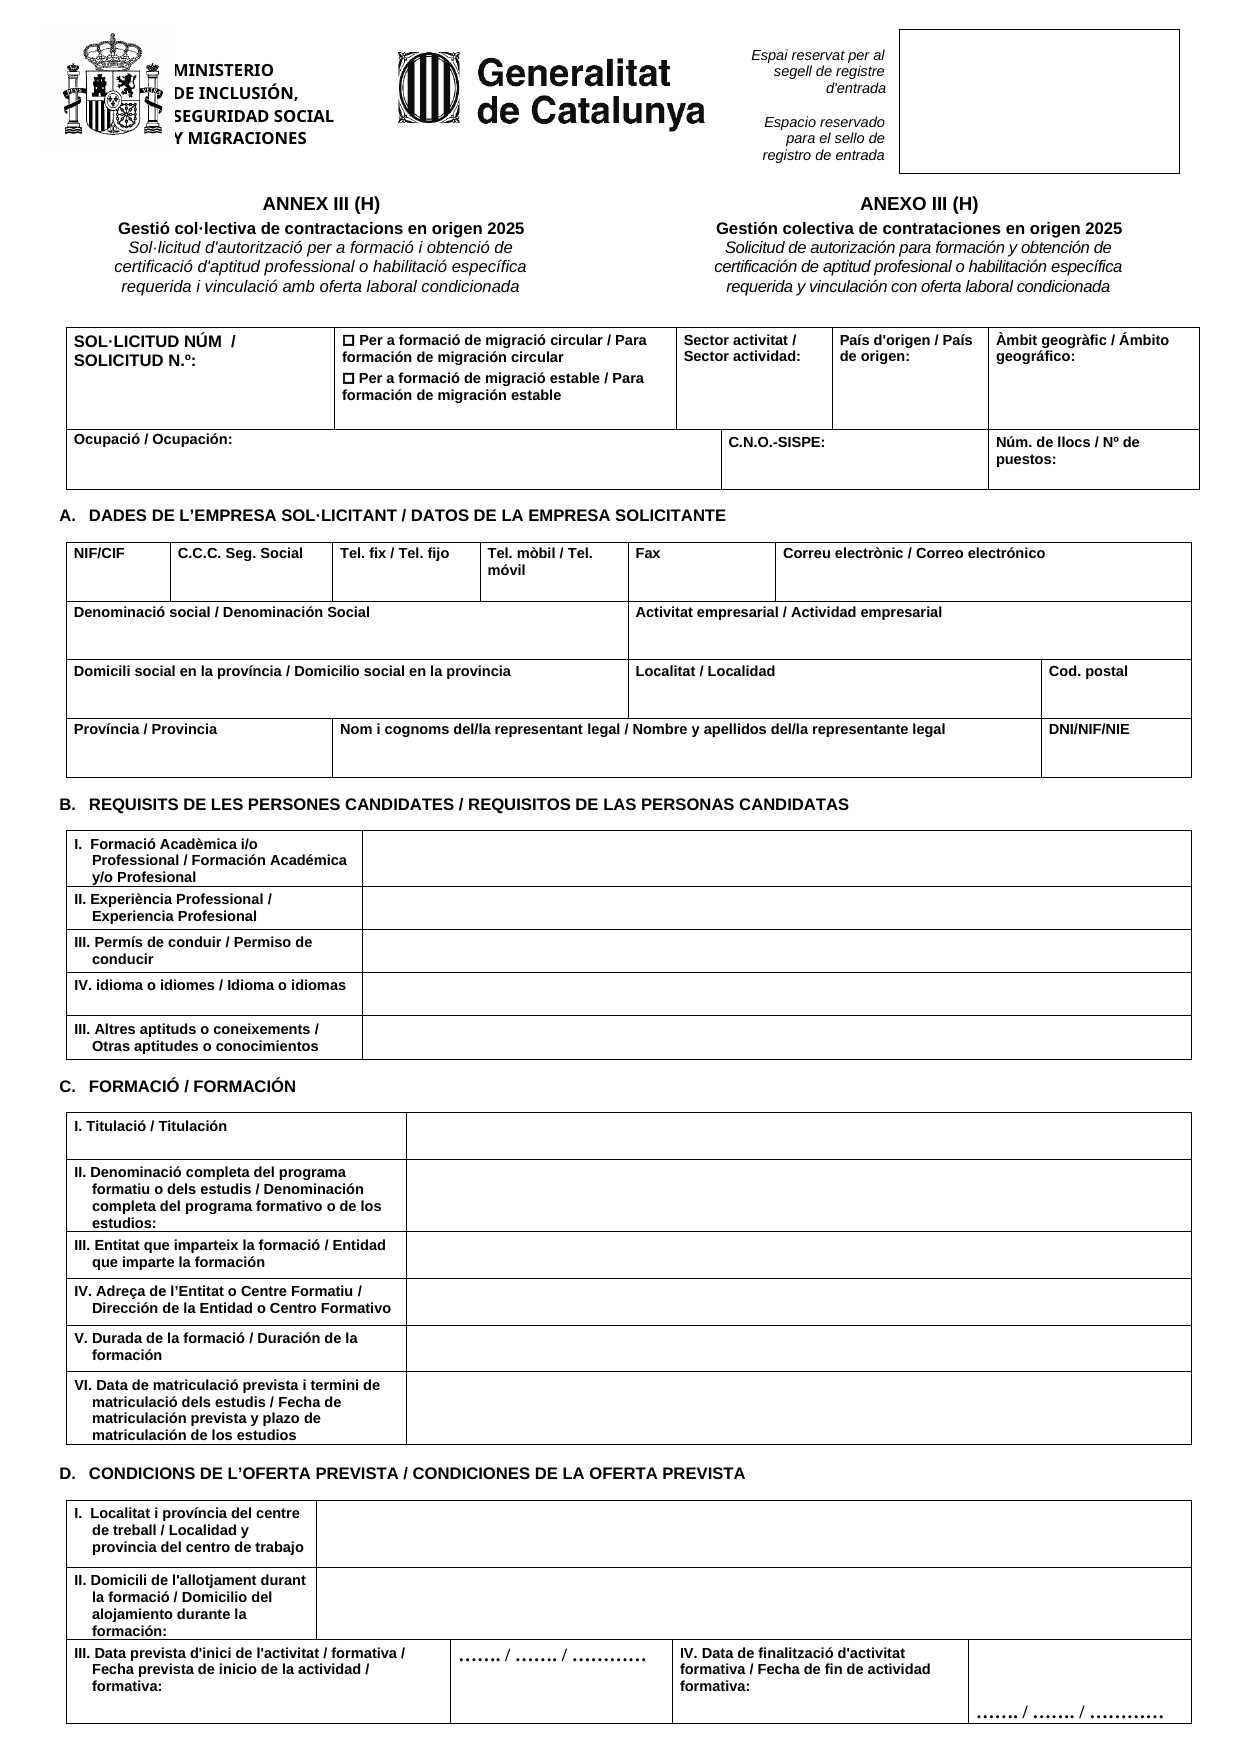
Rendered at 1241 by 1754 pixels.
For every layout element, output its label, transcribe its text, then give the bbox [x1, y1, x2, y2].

table_cell [407, 1326, 1191, 1371]
table_cell Localitat / Localidad [629, 660, 1041, 718]
table_cell Denominació social / Denominación Social [67, 602, 628, 659]
table_header [317, 1501, 1191, 1567]
table_header Tel. fix / Tel. fijo [333, 543, 480, 601]
table_header Sector activitat / Sector actividad: [677, 328, 832, 429]
table_cell ……. / ……. / ………… [969, 1640, 1191, 1723]
table_cell III. Entitat que imparteix la formació / Entidad que imparte la formación [67, 1232, 406, 1278]
table_cell Cod. postal [1042, 660, 1191, 718]
table_cell III. Permís de conduir / Permiso de conducir [67, 930, 362, 972]
table_cell Província / Provincia [67, 719, 332, 777]
table_cell II. Experiència Professional / Experiencia Profesional [67, 887, 362, 928]
subtitle FORMACIÓ / FORMACIÓN [59, 1076, 1181, 1096]
subtitle Gestión colectiva de contrataciones en origen 2025 [657, 219, 1181, 238]
table_cell Nom i cognoms del/la representant legal / Nombre y apellidos del/la representante legal [333, 719, 1041, 777]
subtitle REQUISITS DE LES PERSONES CANDIDATES / REQUISITOS DE LAS PERSONAS CANDIDATAS [59, 794, 1181, 813]
table_cell [363, 930, 1191, 972]
table_header Àmbit geogràfic / Ámbito geográfico: [989, 328, 1199, 429]
table_header I. Titulació / Titulación [67, 1113, 406, 1159]
table_header [407, 1113, 1191, 1159]
table_cell Domicili social en la província / Domicilio social en la provincia [67, 660, 628, 718]
table_cell Núm. de llocs / Nº de puestos: [989, 430, 1199, 488]
table_cell III. Data prevista d'inici de l'activitat / formativa / Fecha prevista de inicio de la actividad / formativa: [67, 1640, 450, 1723]
table_cell VI. Data de matriculació prevista i termini de matriculació dels estudis / Fecha de matriculación prevista y plazo de matriculación de los estudios [67, 1372, 406, 1443]
table_cell IV. idioma o idiomes / Idioma o idiomas [67, 973, 362, 1015]
table_cell V. Durada de la formació / Duración de la formación [67, 1326, 406, 1371]
table_cell Ocupació / Ocupación: [67, 430, 721, 488]
subtitle CONDICIONS DE L’OFERTA PREVISTA / CONDICIONES DE LA OFERTA PREVISTA [59, 1464, 1181, 1483]
text requerida i vinculació amb oferta laboral condicionada [59, 276, 583, 296]
table_cell II. Domicili de l'allotjament durant la formació / Domicilio del alojamiento durante la formación: [67, 1568, 316, 1639]
table_cell Activitat empresarial / Actividad empresarial [629, 602, 1191, 659]
table_header Fax [629, 543, 775, 601]
table_header NIF/CIF [67, 543, 170, 601]
table_header SOL·LICITUD NÚM / SOLICITUD N.º: [67, 328, 334, 429]
table_header I. Formació Acadèmica i/o Professional / Formación Académica y/o Profesional [67, 831, 362, 886]
table_cell ……. / ……. / ………… [451, 1640, 672, 1723]
subtitle DADES DE L’EMPRESA SOL·LICITANT / DATOS DE LA EMPRESA SOLICITANTE [59, 506, 1181, 525]
table_cell II. Denominació completa del programa formatiu o dels estudis / Denominación completa del programa formativo o de los estudios: [67, 1160, 406, 1231]
table_header Per a formació de migració circular / Para formación de migración circular Per a formació de migració estable / Para formación de migración estable [335, 328, 676, 429]
table_cell [407, 1279, 1191, 1324]
table_cell [363, 887, 1191, 928]
table_cell [407, 1372, 1191, 1443]
picture [397, 52, 706, 132]
subtitle Gestió col·lectiva de contractacions en origen 2025 [59, 219, 583, 238]
table_cell [407, 1232, 1191, 1278]
table_cell [363, 973, 1191, 1015]
subtitle Espai reservat per al segell de registre d'entrada [738, 46, 886, 97]
text Espacio reservado para el sello de registro de entrada [738, 113, 886, 164]
text certificación de aptitud profesional o habilitación específica [657, 257, 1181, 276]
table_cell III. Altres aptituds o coneixements / Otras aptitudes o conocimientos [67, 1016, 362, 1059]
table_header I. Localitat i província del centre de treball / Localidad y provincia del centro de trabajo [67, 1501, 316, 1567]
text Sol·licitud d'autorització per a formació i obtenció de [59, 238, 583, 257]
text Solicitud de autorización para formación y obtención de [657, 238, 1181, 257]
table_header Tel. mòbil / Tel. móvil [481, 543, 628, 601]
table_cell [407, 1160, 1191, 1231]
text certificació d'aptitud professional o habilitació específica [59, 257, 583, 276]
table_header [363, 831, 1191, 886]
table_cell IV. Data de finalització d'activitat formativa / Fecha de fin de actividad formativa: [673, 1640, 968, 1723]
table_cell [317, 1568, 1191, 1639]
text requerida y vinculación con oferta laboral condicionada [657, 276, 1181, 296]
table_header Correu electrònic / Correo electrónico [776, 543, 1191, 601]
table_cell IV. Adreça de l’Entitat o Centre Formatiu / Dirección de la Entidad o Centro Formativo [67, 1279, 406, 1324]
table_header País d'origen / País de origen: [833, 328, 988, 429]
table_header C.C.C. Seg. Social [171, 543, 332, 601]
table_cell [363, 1016, 1191, 1059]
table_cell C.N.O.-SISPE: [722, 430, 988, 488]
table_cell DNI/NIF/NIE [1042, 719, 1191, 777]
subtitle ANEXO III (H) [657, 192, 1181, 214]
subtitle ANNEX III (H) [59, 192, 583, 214]
